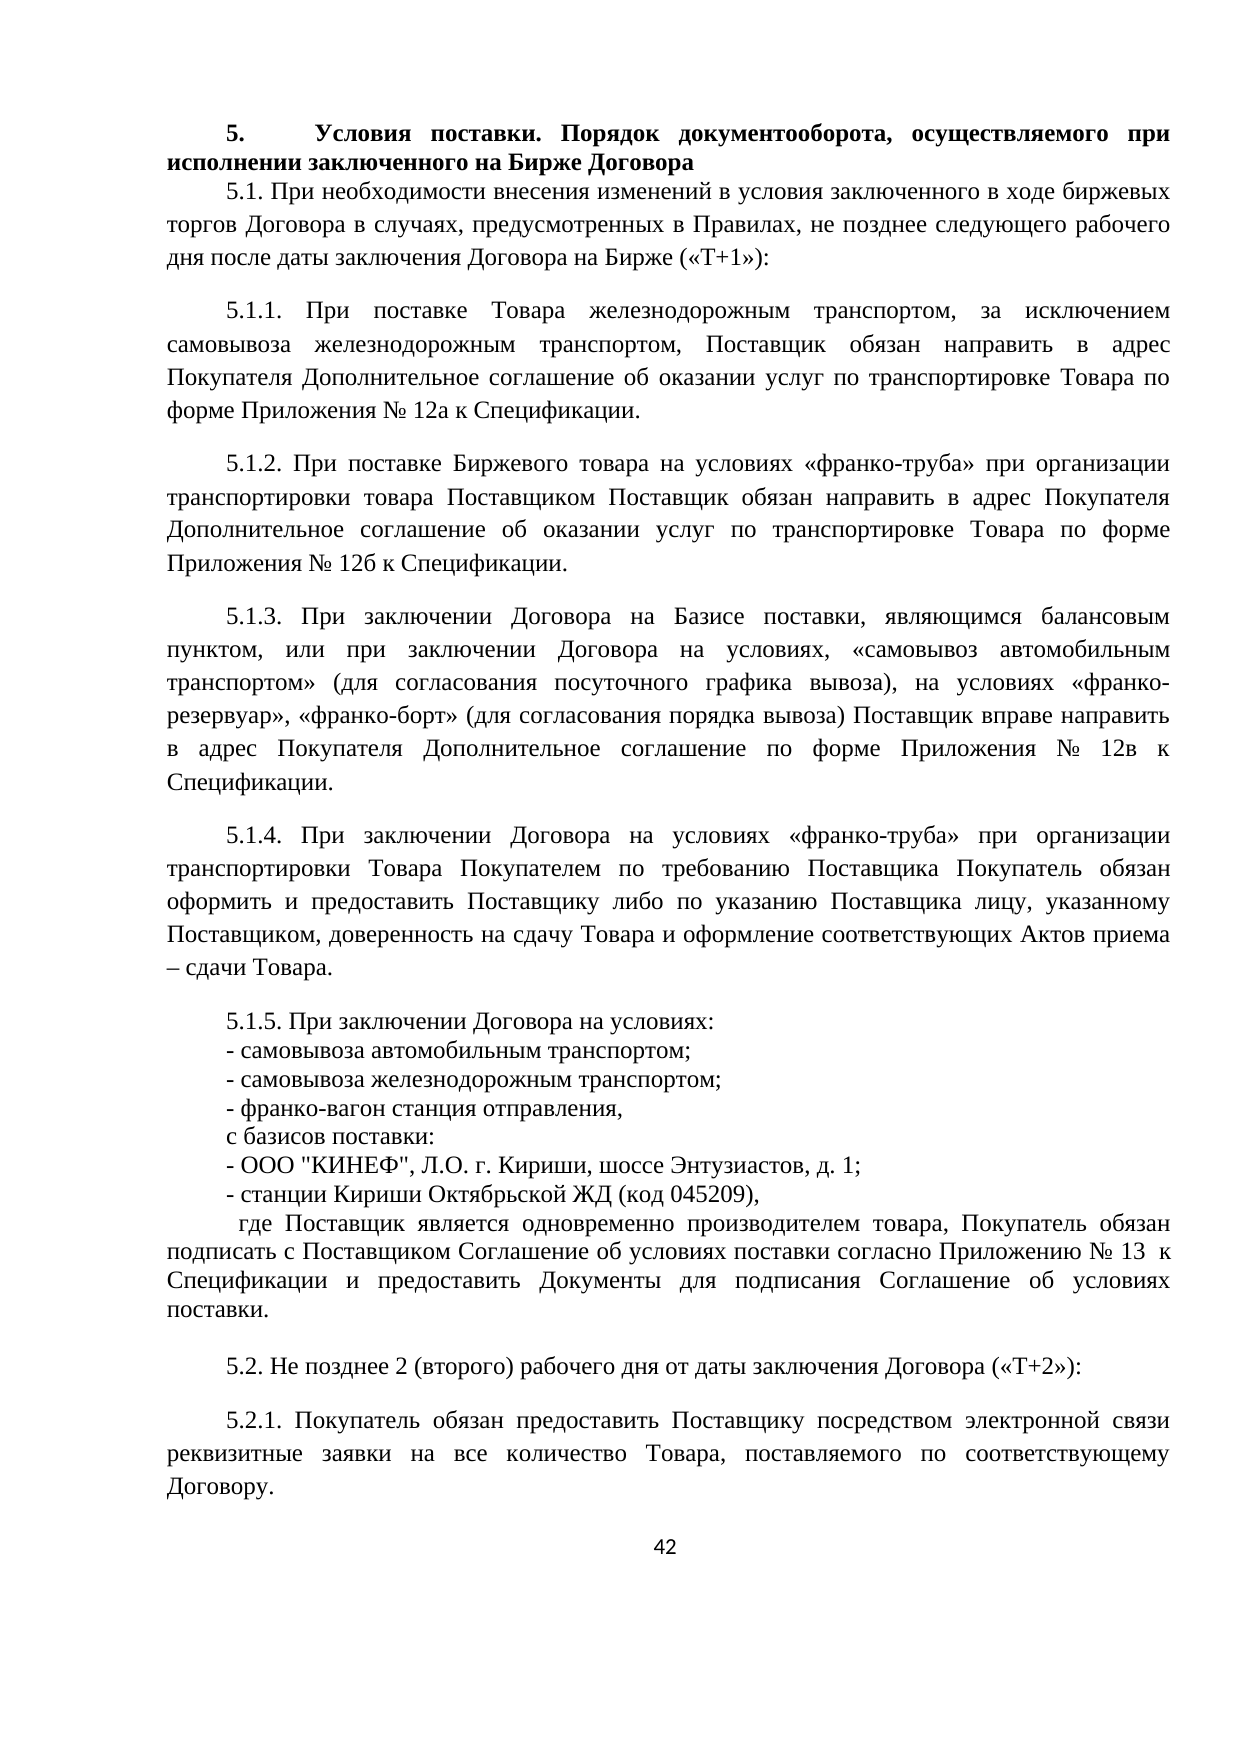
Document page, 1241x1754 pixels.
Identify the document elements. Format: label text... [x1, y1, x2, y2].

text с базисов поставки: [167, 1121, 1171, 1150]
text 5.1. При необходимости внесения изменений в условия заключенного в ходе биржевых торгов Договора в случаях, предусмотренных в Правилах, не позднее следующего рабочего дня после даты заключения Договора на Бирже («Т+1»): [167, 176, 1171, 271]
text - самовывоза автомобильным транспортом; [167, 1035, 1171, 1064]
text - ООО "КИНЕФ", Л.О. г. Кириши, шоссе Энтузиастов, д. 1; [167, 1150, 1171, 1179]
text где Поставщик является одновременно производителем товара, Покупатель обязан подписать с Поставщиком Соглашение об условиях поставки согласно Приложению № 13 к Спецификации и предоставить Документы для подписания Соглашение об условиях поставки. [167, 1208, 1171, 1323]
text - станции Кириши Октябрьской ЖД (код 045209), [167, 1179, 1171, 1208]
text 5.2. Не позднее 2 (второго) рабочего дня от даты заключения Договора («T+2»): [167, 1351, 1171, 1380]
text 5.1.2. При поставке Биржевого товара на условиях «франко-труба» при организации транспортировки товара Поставщиком Поставщик обязан направить в адрес Покупателя Дополнительное соглашение об оказании услуг по транспортировке Товара по форме Приложения № 12б к Спецификации. [167, 448, 1171, 576]
text 5.2.1. Покупатель обязан предоставить Поставщику посредством электронной связи реквизитные заявки на все количество Товара, поставляемого по соответствующему Договору. [167, 1405, 1171, 1500]
text - франко-вагон станция отправления, [167, 1093, 1171, 1121]
text 5.1.3. При заключении Договора на Базисе поставки, являющимся балансовым пунктом, или при заключении Договора на условиях, «самовывоз автомобильным транспортом» (для согласования посуточного графика вывоза), на условиях «франко-резервуар», «франко-борт» (для согласования порядка вывоза) Поставщик вправе направить в адрес Покупателя Дополнительное соглашение по форме Приложения № 12в к Спецификации. [167, 601, 1171, 795]
text 5.1.1. При поставке Товара железнодорожным транспортом, за исключением самовывоза железнодорожным транспортом, Поставщик обязан направить в адрес Покупателя Дополнительное соглашение об оказании услуг по транспортировке Товара по форме Приложения № 12а к Спецификации. [167, 296, 1171, 423]
text 5.1.5. При заключении Договора на условиях: [167, 1006, 1171, 1035]
text 5.1.4. При заключении Договора на условиях «франко-труба» при организации транспортировки Товара Покупателем по требованию Поставщика Покупатель обязан оформить и предоставить Поставщику либо по указанию Поставщика лицу, указанному Поставщиком, доверенность на сдачу Товара и оформление соответствующих Актов приема – сдачи Товара. [167, 820, 1171, 981]
list Условия поставки. Порядок документооборота, осуществляемого при исполнении заключенного на Бирже Договора [167, 118, 1171, 176]
text - самовывоза железнодорожным транспортом; [167, 1064, 1171, 1093]
